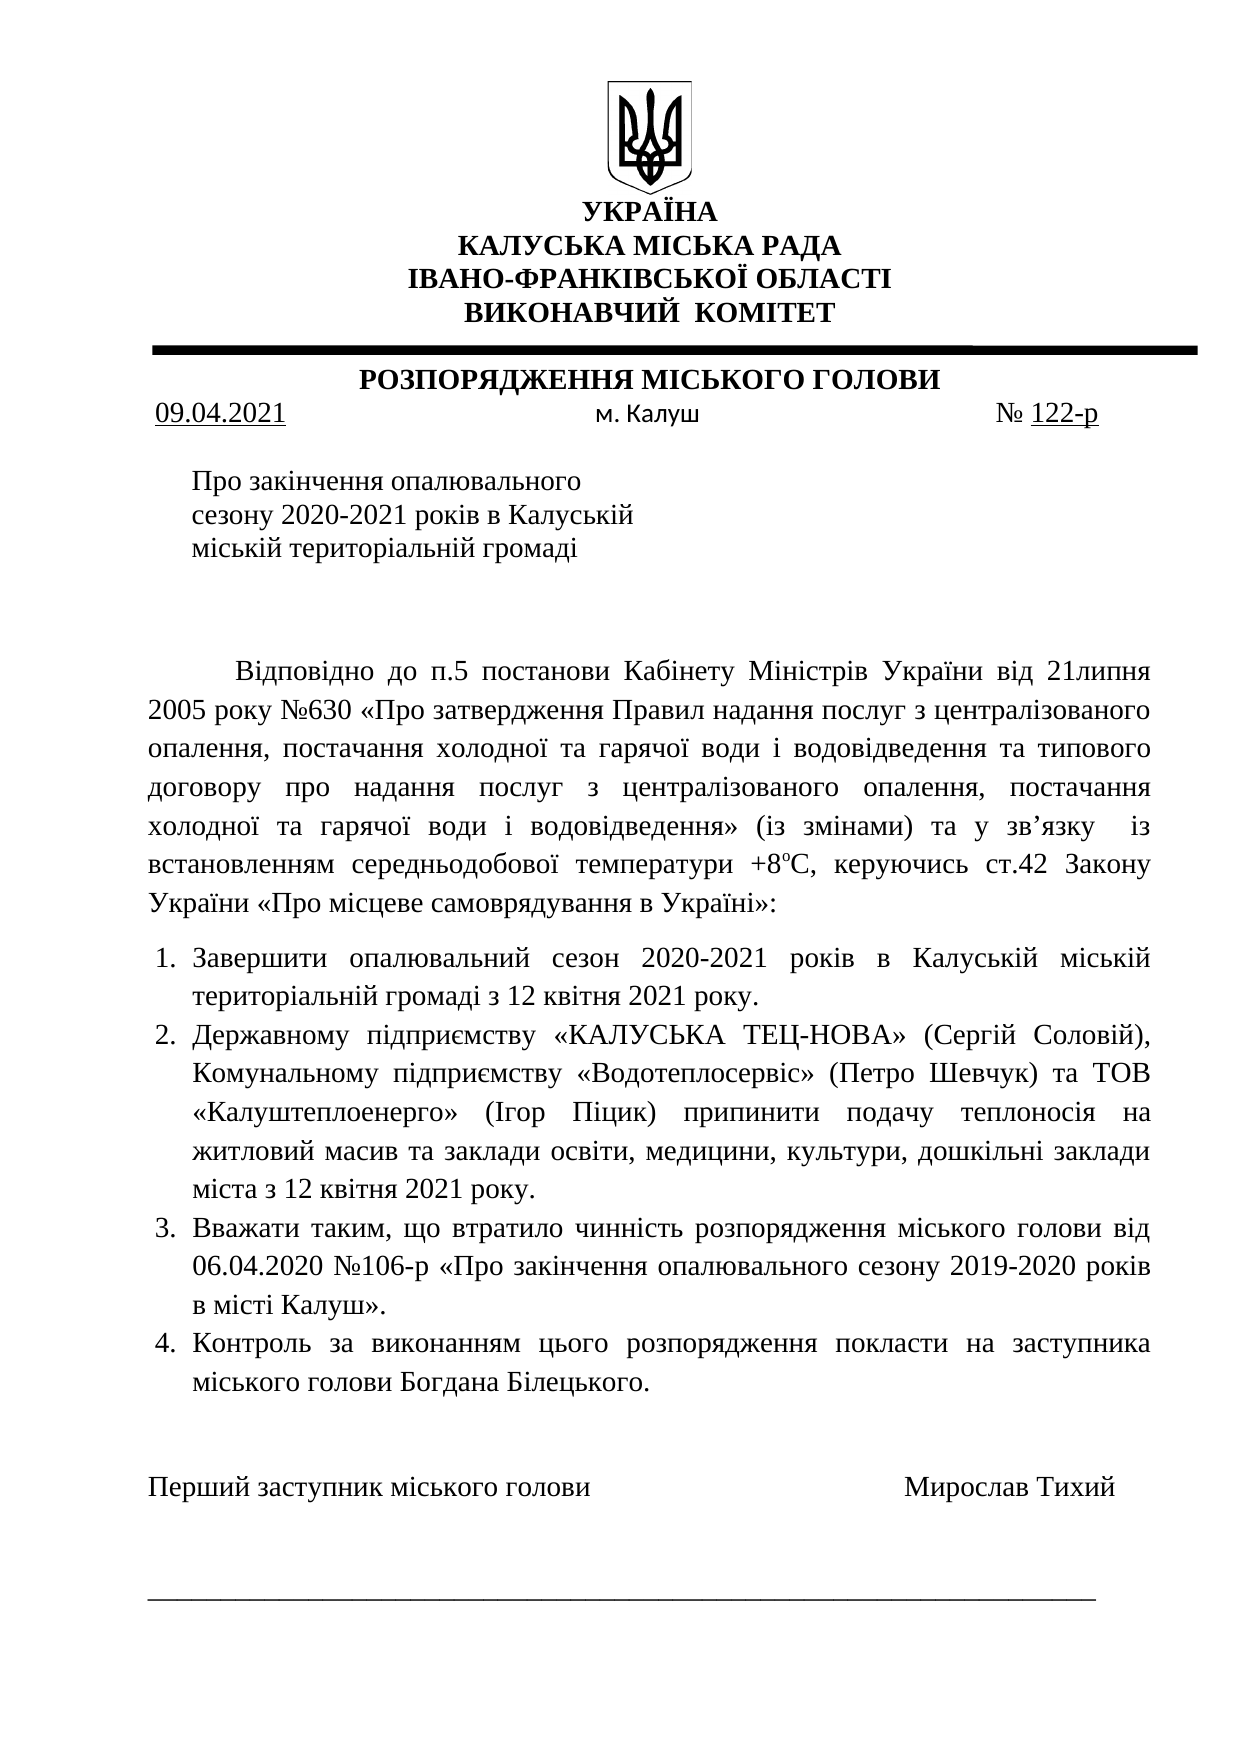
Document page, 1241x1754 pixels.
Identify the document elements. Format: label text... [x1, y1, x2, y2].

text Відповідно до п.5 постанови Кабінету Міністрів України від 21липня 2005 року №630 «Про затвердження Правил надання послуг з централізованого опалення, постачання холодної та гарячої води і водовідведення та типового договору про надання послуг з централізованого опалення, постачання холодної та гарячої води і водовідведення» (із змінами) та у зв’язку із встановленням середньодобової температури +8оС, керуючись ст.42 Закону України «Про місцеве самоврядування в Україні»: [148, 653, 1152, 918]
text ІВАНО-ФРАНКІВСЬКОЇ ОБЛАСТІ [148, 261, 1152, 295]
text РОЗПОРЯДЖЕННЯ МІСЬКОГО ГОЛОВИ [148, 362, 1152, 396]
text 09.04.2021 м. Калуш № 122-р [148, 396, 1152, 430]
list Завершити опалювальний сезон 2020-2021 років в Калуській міській територіальній громаді з 12 квітня 2021 року. [154, 940, 1152, 1012]
text УКРАЇНА [148, 194, 1152, 228]
text _________________________________________________________________ [148, 1570, 1152, 1604]
list Державному підприємству «КАЛУСЬКА ТЕЦ-НОВА» (Сергій Соловій), Комунальному підприємству «Водотеплосервіс» (Петро Шевчук) та ТОВ «Калуштеплоенерго» (Ігор Піцик) припинити подачу теплоносія на житловий масив та заклади освіти, медицини, культури, дошкільні заклади міста з 12 квітня 2021 року. [154, 1017, 1152, 1205]
text ВИКОНАВЧИЙ КОМІТЕТ [148, 295, 1152, 328]
text сезону 2020-2021 років в Калуській [148, 497, 1152, 530]
text Про закінчення опалювального [148, 463, 1152, 497]
text КАЛУСЬКА МІСЬКА РАДА [148, 228, 1152, 261]
text міській територіальній громаді [148, 530, 1152, 564]
list Вважати таким, що втратило чинність розпорядження міського голови від 06.04.2020 №106-р «Про закінчення опалювального сезону 2019-2020 років в місті Калуш». [154, 1210, 1152, 1320]
list Контроль за виконанням цього розпорядження покласти на заступника міського голови Богдана Білецького. [154, 1325, 1152, 1397]
text Перший заступник міського голови Мирослав Тихий [148, 1469, 1152, 1503]
